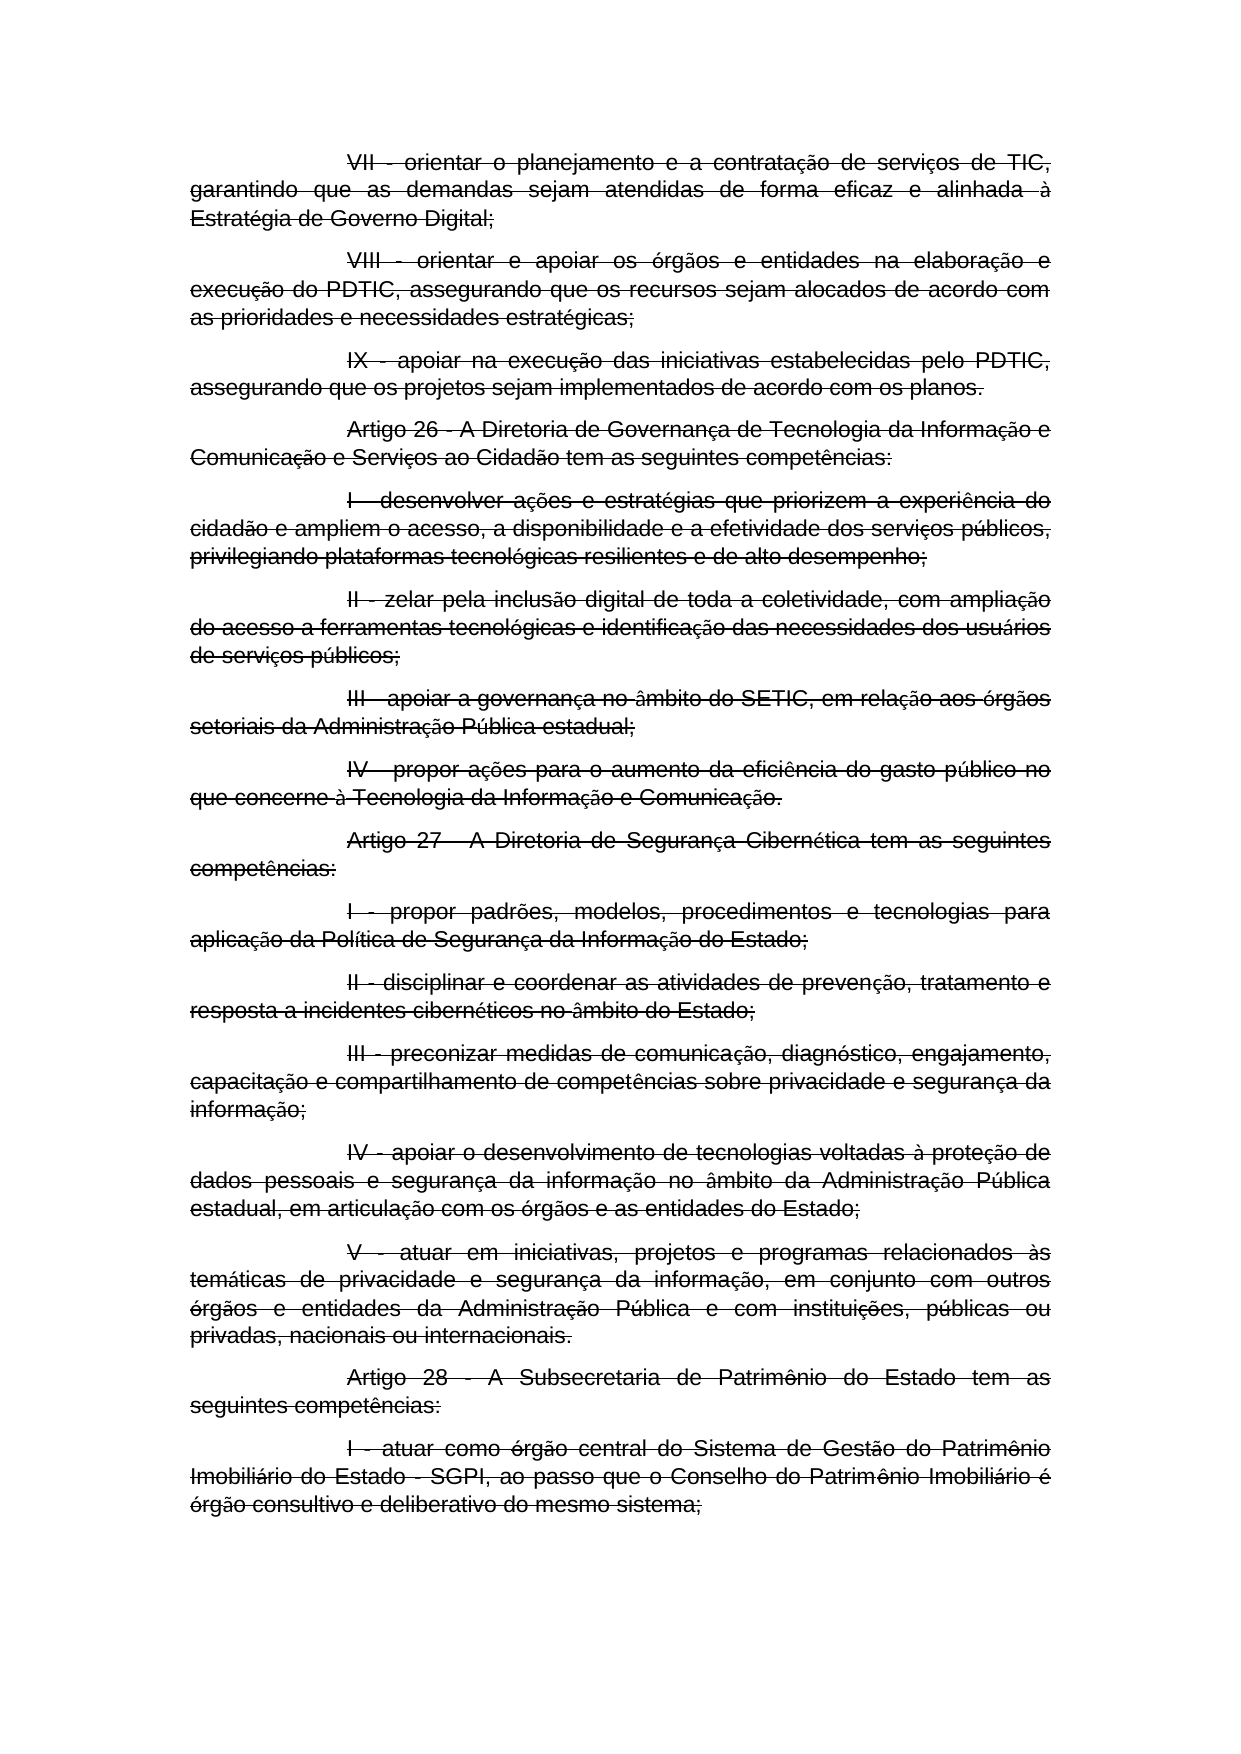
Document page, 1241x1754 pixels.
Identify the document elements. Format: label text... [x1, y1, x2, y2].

text IX - apoiar na execução das iniciativas estabelecidas pelo PDTIC, assegurando que os projetos sejam implementados de acordo com os planos. [190, 346, 1051, 400]
text Artigo 26 - A Diretoria de Governança de Tecnologia da Informação e Comunicação e Serviços ao Cidadão tem as seguintes competências: [190, 415, 1051, 471]
text V - atuar em iniciativas, projetos e programas relacionados às temáticas de privacidade e segurança da informação, em conjunto com outros órgãos e entidades da Administração Pública e com instituições, públicas ou privadas, nacionais ou internacionais. [190, 1282, 1051, 1309]
text II - zelar pela inclusão digital de toda a coletividade, com ampliação do acesso a ferramentas tecnológicas e identificação das necessidades dos usuários de serviços públicos; [190, 630, 1051, 669]
text III - apoiar a governança no âmbito do SETIC, em relação aos órgãos setoriais da Administração Pública estadual; [190, 684, 1051, 740]
text I - desenvolver ações e estratégias que priorizem a experiência do cidadão e ampliem o acesso, a disponibilidade e a efetividade dos serviços públicos, privilegiando plataformas tecnológicas resilientes e de alto desempenho; [190, 486, 1051, 529]
text VIII - orientar e apoiar os órgãos e entidades na elaboração e execução do PDTIC, assegurando que os recursos sejam alocados de acordo com as prioridades e necessidades estratégicas; [190, 247, 1051, 331]
text II - zelar pela inclusão digital de toda a coletividade, com ampliação do acesso a ferramentas tecnológicas e identificação das necessidades dos usuários de serviços públicos; [190, 585, 1051, 629]
text IV - propor ações para o aumento da eficiência do gasto público no que concerne à Tecnologia da Informação e Comunicação. [190, 755, 1051, 811]
text VII - orientar o planejamento e a contratação de serviços de TIC, garantindo que as demandas sejam atendidas de forma eficaz e alinhada à Estratégia de Governo Digital; [190, 148, 1051, 191]
text I - atuar como órgão central do Sistema de Gestão do Patrimônio Imobiliário do Estado - SGPI, ao passo que o Conselho do Patrimônio Imobiliário é órgão consultivo e deliberativo do mesmo sistema; [190, 1434, 1051, 1518]
text II - disciplinar e coordenar as atividades de prevenção, tratamento e resposta a incidentes cibernéticos no âmbito do Estado; [190, 968, 1051, 1024]
text III - preconizar medidas de comunicação, diagnóstico, engajamento, capacitação e compartilhamento de competências sobre privacidade e segurança da informação; [190, 1039, 1051, 1083]
text V - atuar em iniciativas, projetos e programas relacionados às temáticas de privacidade e segurança da informação, em conjunto com outros órgãos e entidades da Administração Pública e com instituições, públicas ou privadas, nacionais ou internacionais. [190, 1238, 1051, 1281]
text V - atuar em iniciativas, projetos e programas relacionados às temáticas de privacidade e segurança da informação, em conjunto com outros órgãos e entidades da Administração Pública e com instituições, públicas ou privadas, nacionais ou internacionais. [190, 1310, 1051, 1348]
text I - desenvolver ações e estratégias que priorizem a experiência do cidadão e ampliem o acesso, a disponibilidade e a efetividade dos serviços públicos, privilegiando plataformas tecnológicas resilientes e de alto desempenho; [190, 530, 1051, 570]
text III - preconizar medidas de comunicação, diagnóstico, engajamento, capacitação e compartilhamento de competências sobre privacidade e segurança da informação; [190, 1084, 1051, 1123]
text Artigo 28 - A Subsecretaria de Patrimônio do Estado tem as seguintes competências: [190, 1363, 1051, 1419]
text I - propor padrões, modelos, procedimentos e tecnologias para aplicação da Política de Segurança da Informação do Estado; [190, 897, 1051, 953]
text VII - orientar o planejamento e a contratação de serviços de TIC, garantindo que as demandas sejam atendidas de forma eficaz e alinhada à Estratégia de Governo Digital; [190, 192, 1051, 232]
text Artigo 27 - A Diretoria de Segurança Cibernética tem as seguintes competências: [190, 826, 1051, 882]
text IV - apoiar o desenvolvimento de tecnologias voltadas à proteção de dados pessoais e segurança da informação no âmbito da Administração Pública estadual, em articulação com os órgãos e as entidades do Estado; [190, 1138, 1051, 1223]
